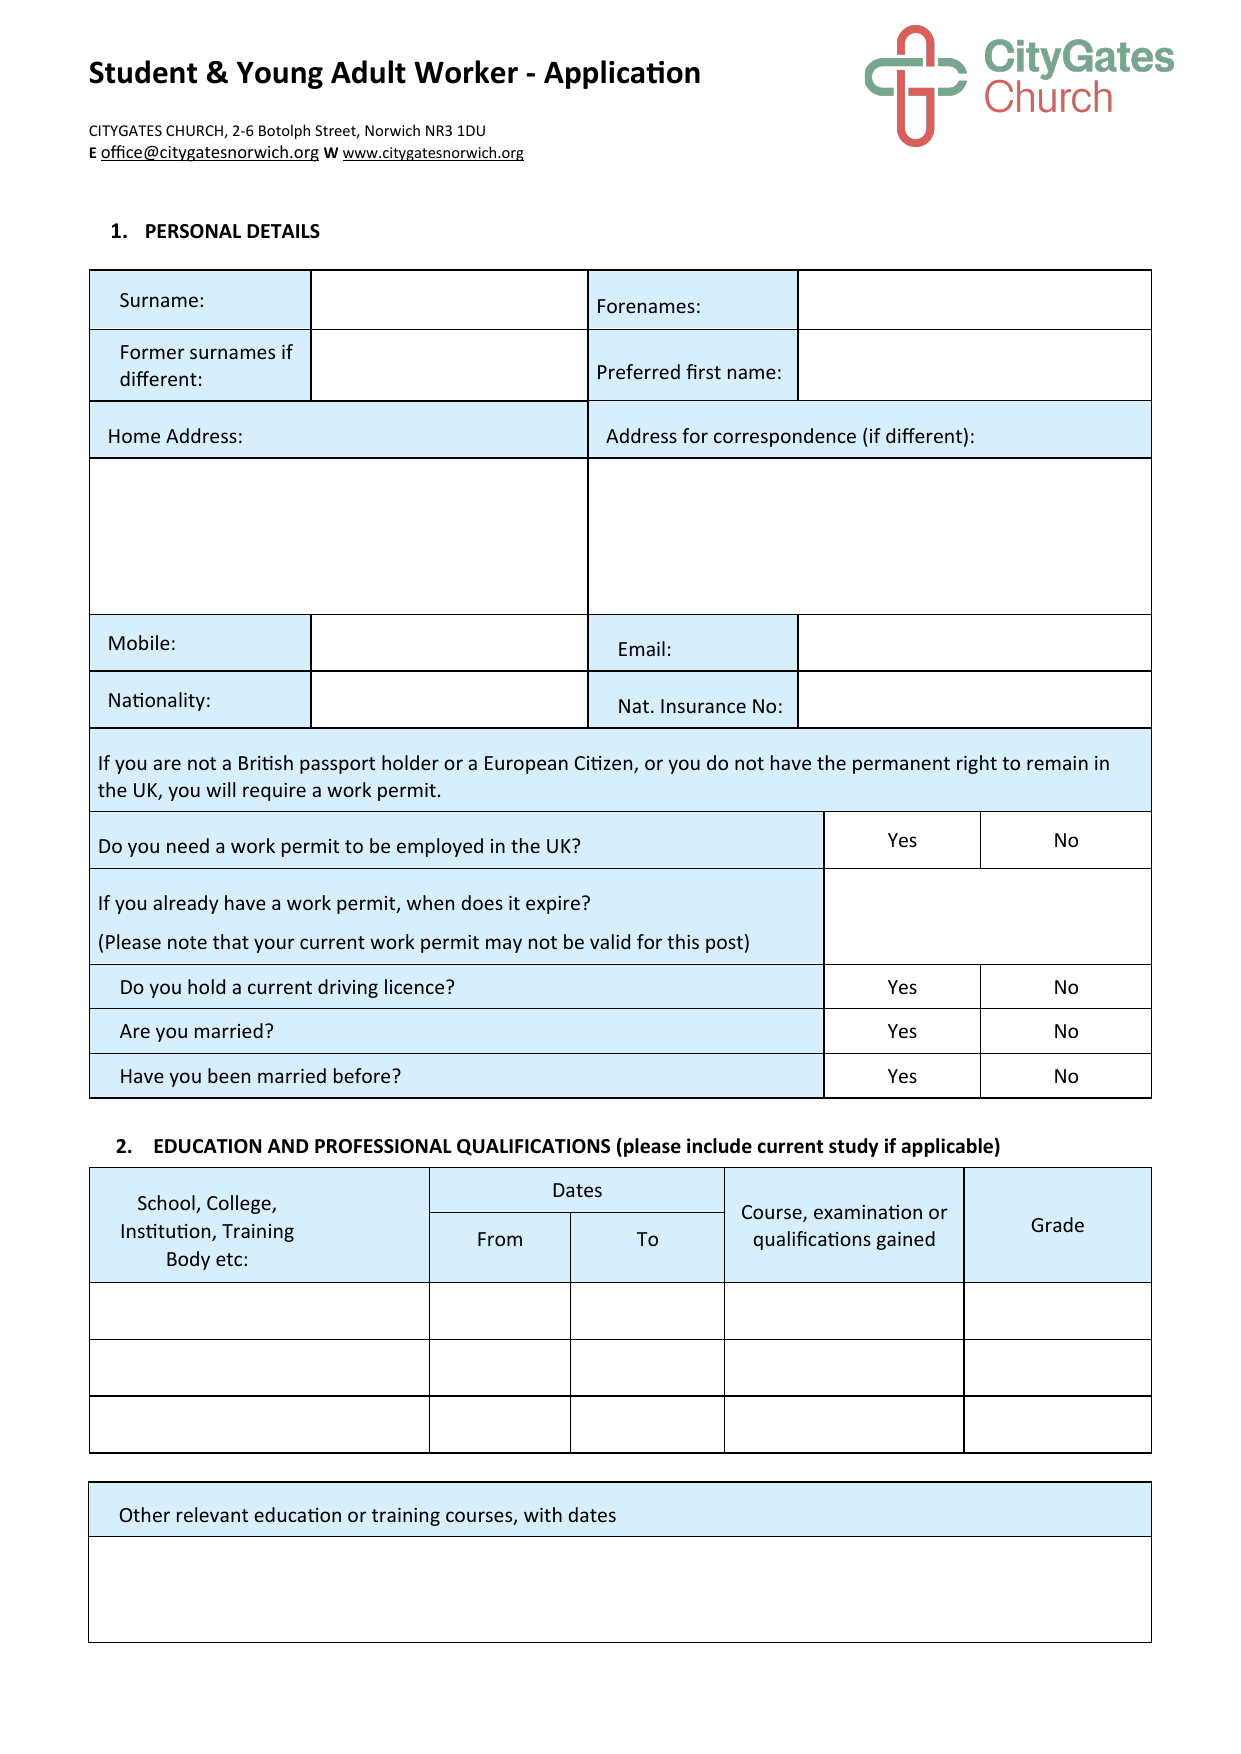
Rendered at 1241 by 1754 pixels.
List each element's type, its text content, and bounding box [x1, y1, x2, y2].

table_cell [799, 672, 1151, 727]
table_cell [799, 271, 1151, 328]
table_cell Have you been married before? [90, 1054, 823, 1097]
table_cell Yes [825, 1054, 980, 1097]
table_cell [430, 1283, 570, 1338]
table_cell [725, 1397, 963, 1452]
table_cell No [981, 1054, 1151, 1097]
table_cell Forenames: [589, 271, 797, 328]
table_cell No [981, 1009, 1151, 1053]
table_cell Nat. Insurance No: [589, 672, 797, 727]
table_cell Yes [825, 812, 980, 868]
table_cell [965, 1340, 1151, 1395]
table_cell [725, 1340, 963, 1395]
table_cell Do you need a work permit to be employed in the UK? [90, 812, 823, 868]
table_cell [312, 615, 587, 670]
table_cell Dates [430, 1168, 724, 1212]
table_cell [825, 869, 1151, 963]
table_cell Yes [825, 1009, 980, 1053]
table_cell [312, 672, 587, 727]
table_cell [799, 615, 1151, 670]
table_cell [965, 1397, 1151, 1452]
table_cell [90, 1340, 429, 1395]
table_cell [89, 1537, 1151, 1642]
table_cell [571, 1397, 724, 1452]
table_cell [589, 459, 1151, 613]
table_cell Address for correspondence (if different): [589, 401, 1151, 457]
table_cell Nationality: [90, 672, 310, 727]
table_cell [90, 459, 587, 613]
table_cell [725, 1283, 963, 1338]
table_cell [430, 1340, 570, 1395]
table_cell If you already have a work permit, when does it expire? (Please note that your current work permit may not be valid for this post) [90, 869, 823, 963]
table_cell [965, 1283, 1151, 1338]
table_cell Email: [589, 615, 797, 670]
table_cell Do you hold a current driving licence? [90, 965, 823, 1008]
table_cell [312, 330, 587, 400]
table_cell If you are not a British passport holder or a European Citizen, or you do not have the permanent right to remain in the UK, you will require a work permit. [90, 729, 1151, 811]
table_cell Preferred first name: [589, 330, 797, 400]
table_cell Home Address: [90, 402, 587, 457]
table_cell Mobile: [90, 615, 310, 670]
table_cell [430, 1397, 570, 1452]
table_cell [312, 271, 587, 328]
table_cell [571, 1283, 724, 1338]
table_cell [799, 330, 1151, 400]
table_cell Surname: [90, 271, 310, 328]
table_cell [90, 1283, 429, 1338]
table_cell Grade [965, 1168, 1151, 1282]
table_cell Are you married? [90, 1009, 823, 1053]
table_cell No [981, 812, 1151, 868]
table_cell Former surnames if different: [90, 330, 310, 400]
table_cell School, College, Institution, Training Body etc: [90, 1168, 429, 1282]
table_cell Course, examination or qualifications gained [725, 1168, 963, 1282]
table_cell From [430, 1213, 570, 1282]
table_cell [571, 1340, 724, 1395]
table_header PERSONAL DETAILS [89, 191, 1152, 269]
table_cell Yes [825, 965, 980, 1008]
table_cell No [981, 965, 1151, 1008]
picture [864, 25, 1174, 147]
table_cell EDUCATION AND PROFESSIONAL QUALIFICATIONS (please include current study if applicable) [89, 1099, 1152, 1167]
table_cell [90, 1397, 429, 1452]
table_header Other relevant education or training courses, with dates [89, 1483, 1151, 1536]
table_cell To [571, 1213, 724, 1282]
